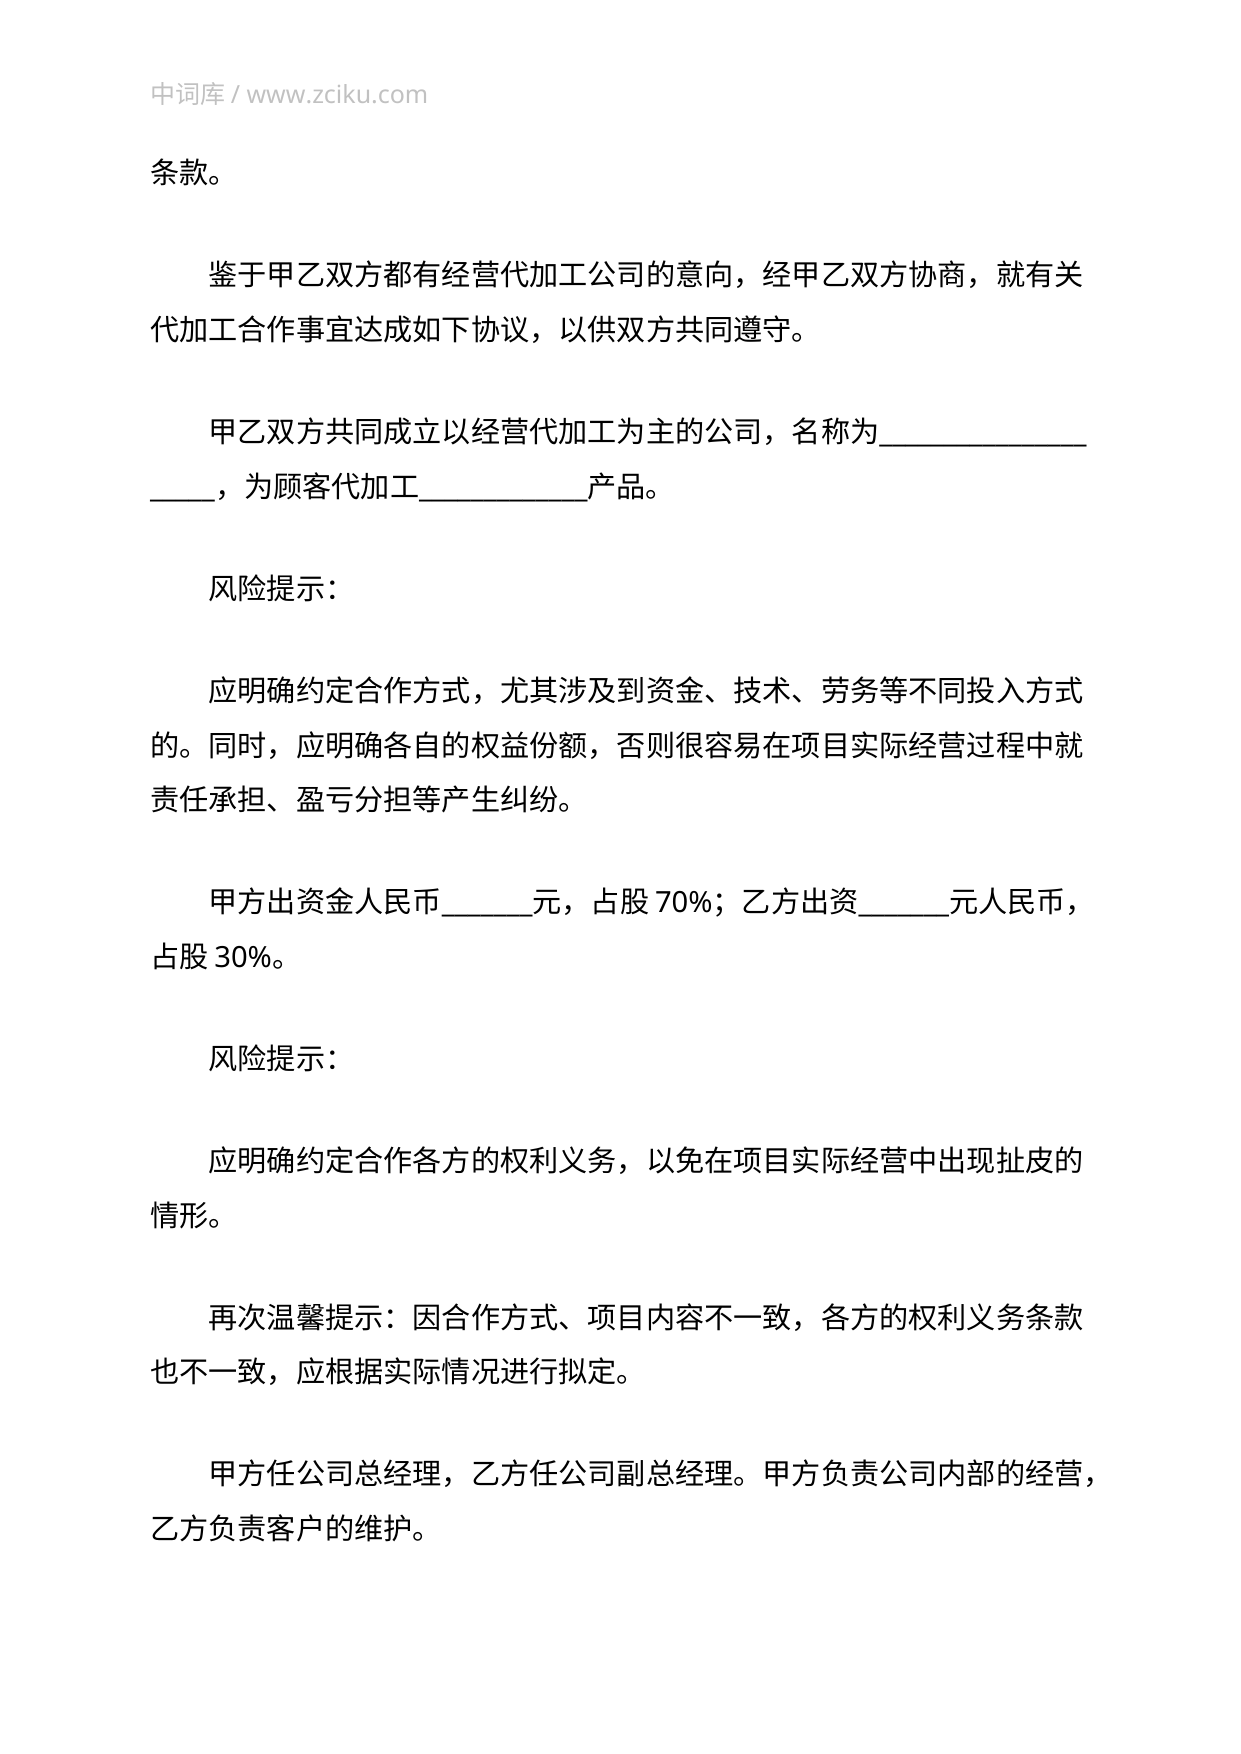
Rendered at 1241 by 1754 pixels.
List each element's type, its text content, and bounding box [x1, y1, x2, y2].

text 应明确约定合作方式，尤其涉及到资金、技术、劳务等不同投入方式的。同时，应明确各自的权益份额，否则很容易在项目实际经营过程中就责任承担、盈亏分担等产生纠纷。 [150, 667, 1090, 819]
text 风险提示： [150, 565, 1090, 608]
text 甲方出资金人民币_______元，占股70%；乙方出资_______元人民币，占股30%。 [150, 879, 1090, 976]
text 甲乙双方共同成立以经营代加工为主的公司，名称为_____________________，为顾客代加工_____________产品。 [150, 408, 1090, 506]
text 风险提示： [150, 1036, 1090, 1078]
text 应明确约定合作各方的权利义务，以免在项目实际经营中出现扯皮的情形。 [150, 1137, 1090, 1235]
text 甲方任公司总经理，乙方任公司副总经理。甲方负责公司内部的经营，乙方负责客户的维护。 [150, 1451, 1090, 1548]
text 再次温馨提示：因合作方式、项目内容不一致，各方的权利义务条款也不一致，应根据实际情况进行拟定。 [150, 1294, 1090, 1391]
text 鉴于甲乙双方都有经营代加工公司的意向，经甲乙双方协商，就有关代加工合作事宜达成如下协议，以供双方共同遵守。 [150, 252, 1090, 349]
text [150, 150, 1090, 192]
